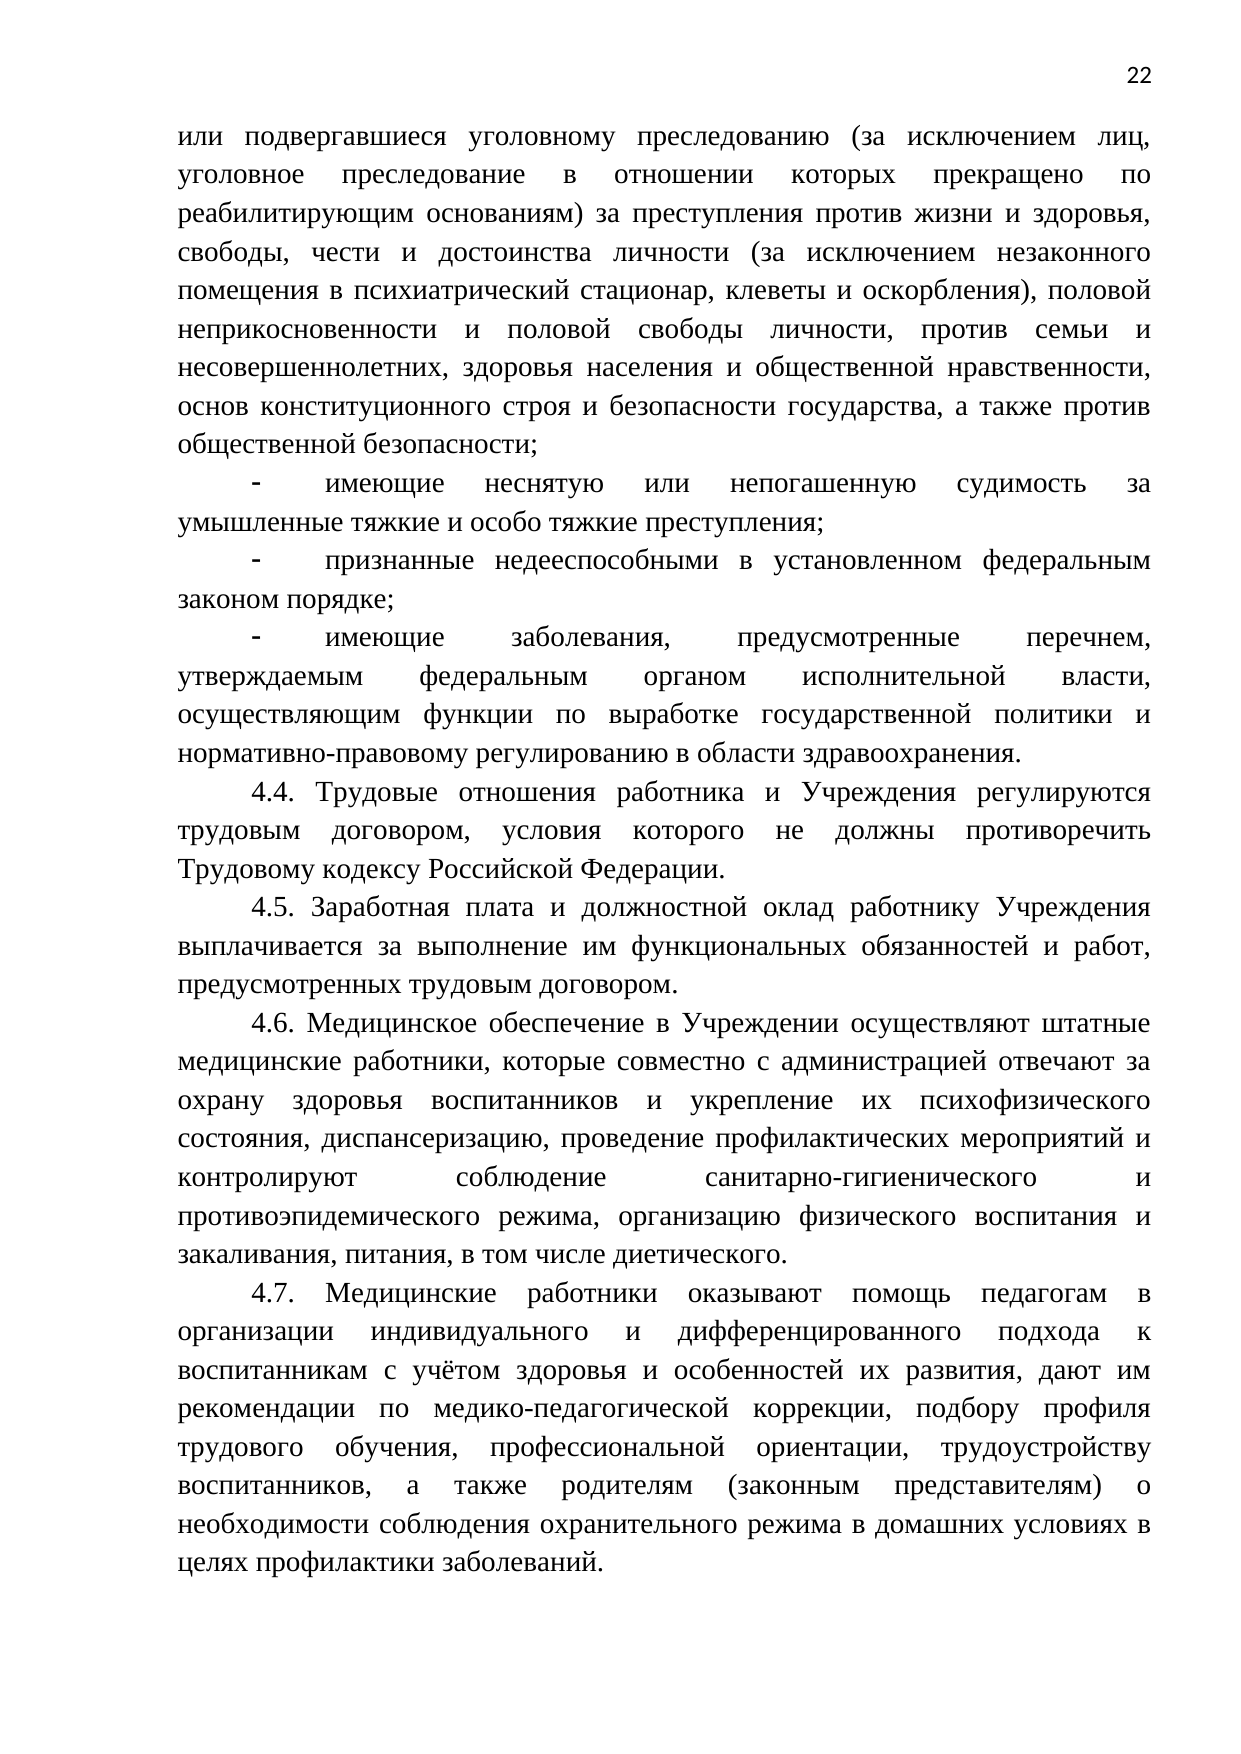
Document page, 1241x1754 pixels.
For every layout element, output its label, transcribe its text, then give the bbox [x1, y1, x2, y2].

text 4.4. Трудовые отношения работника и Учреждения регулируются трудовым договором, условия которого не должны противоречить Трудовому кодексу Российской Федерации. [177, 774, 1152, 884]
text 4.7. Медицинские работники оказывают помощь педагогам в организации индивидуального и дифференцированного подхода к воспитанникам с учётом здоровья и особенностей их развития, дают им рекомендации по медико-педагогической коррекции, подбору профиля трудового обучения, профессиональной ориентации, трудоустройству воспитанников, а также родителям (законным представителям) о необходимости соблюдения охранительного режима в домашних условиях в целях профилактики заболеваний. [177, 1275, 1152, 1578]
list признанные недееспособными в установленном федеральным законом порядке; [177, 542, 1152, 614]
list имеющие заболевания, предусмотренные перечнем, утверждаемым федеральным органом исполнительной власти, осуществляющим функции по выработке государственной политики и нормативно-правовому регулированию в области здравоохранения. [177, 619, 1152, 769]
list имеющие неснятую или непогашенную судимость за умышленные тяжкие и особо тяжкие преступления; [177, 465, 1152, 537]
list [177, 118, 1152, 460]
text 4.5. Заработная плата и должностной оклад работнику Учреждения выплачивается за выполнение им функциональных обязанностей и работ, предусмотренных трудовым договором. [177, 889, 1152, 1000]
text 4.6. Медицинское обеспечение в Учреждении осуществляют штатные медицинские работники, которые совместно с администрацией отвечают за охрану здоровья воспитанников и укрепление их психофизического состояния, диспансеризацию, проведение профилактических мероприятий и контролируют соблюдение санитарно-гигиенического и противоэпидемического режима, организацию физического воспитания и закаливания, питания, в том числе диетического. [177, 1005, 1152, 1270]
